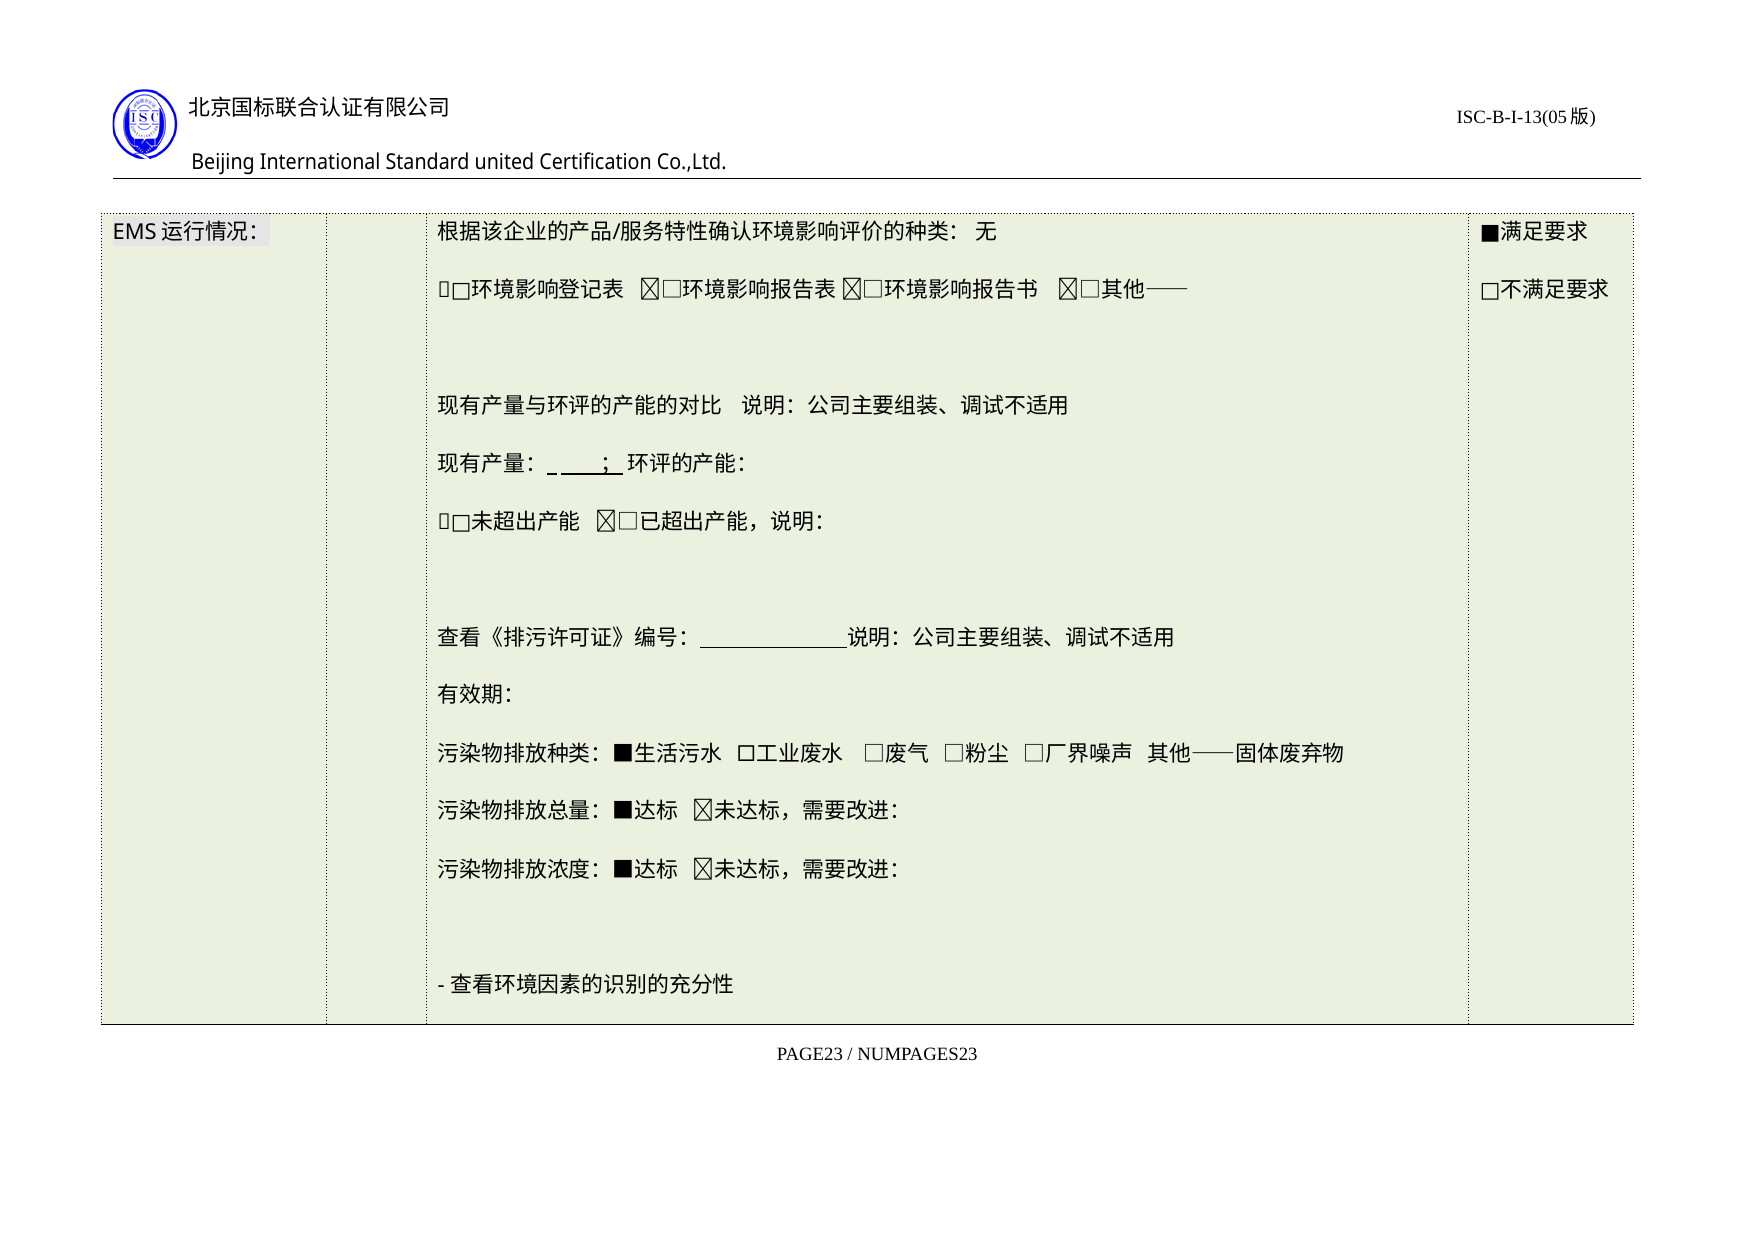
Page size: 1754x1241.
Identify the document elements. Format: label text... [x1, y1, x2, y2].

table_cell ■满足要求 □不满足要求 [1468, 213, 1633, 1024]
table_cell EMS运行情况： [101, 213, 326, 1024]
picture [112, 89, 180, 158]
table_cell [326, 213, 426, 1024]
